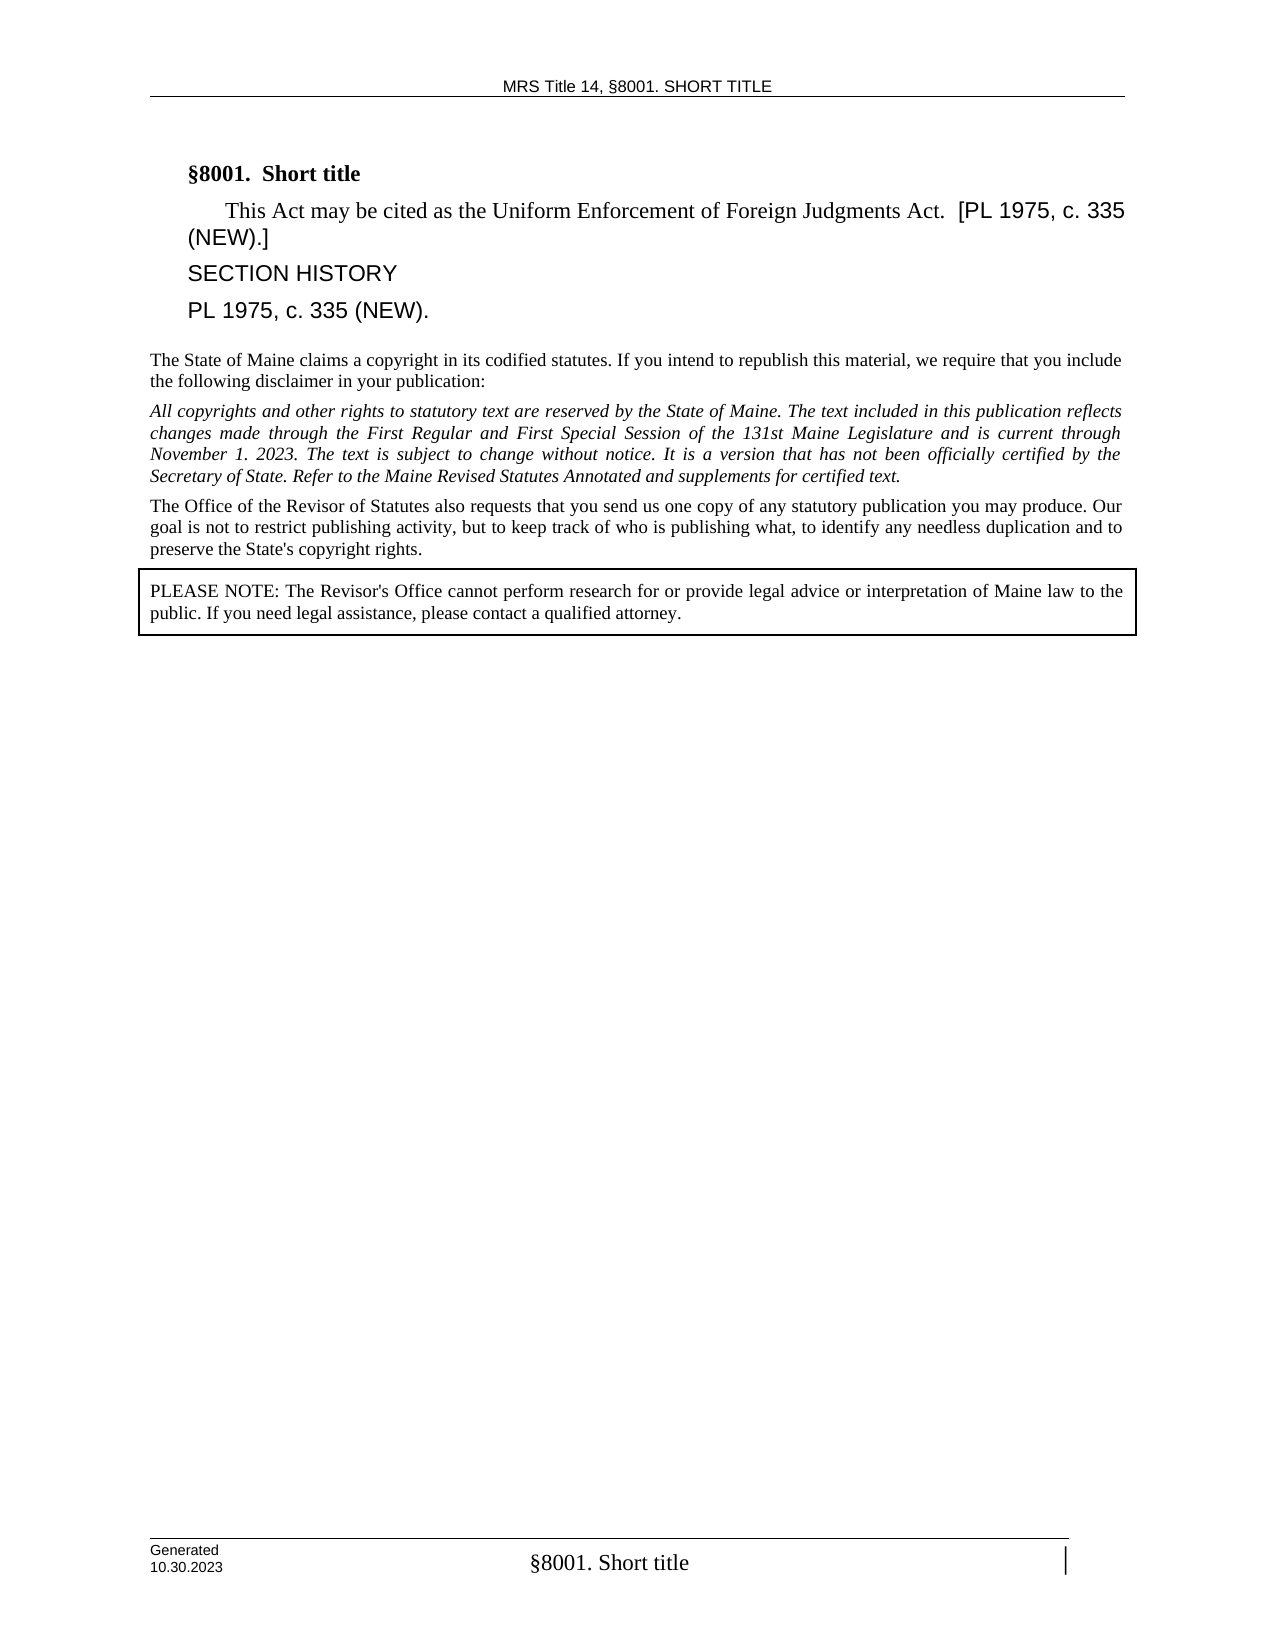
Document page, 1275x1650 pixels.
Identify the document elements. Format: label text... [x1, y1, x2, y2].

text PLEASE NOTE: The Revisor's Office cannot perform research for or provide legal advice or interpretation of Maine law to the public. If you need legal assistance, please contact a qualified attorney. [140, 570, 1135, 634]
text PL 1975, c. 335 (NEW). [187, 297, 1125, 323]
text SECTION HISTORY [187, 260, 1125, 287]
text The State of Maine claims a copyright in its codified statutes. If you intend to republish this material, we require that you include the following disclaimer in your publication: [150, 348, 1125, 392]
text The Office of the Revisor of Statutes also requests that you send us one copy of any statutory publication you may produce. Our goal is not to restrict publishing activity, but to keep track of who is publishing what, to identify any needless duplication and to preserve the State's copyright rights. [150, 494, 1125, 559]
text All copyrights and other rights to statutory text are reserved by the State of Maine. The text included in this publication reflects changes made through the First Regular and First Special Session of the 131st Maine Legislature and is current through November 1. 2023 . The text is subject to change without notice. It is a version that has not been officially certified by the Secretary of State. Refer to the Maine Revised Statutes Annotated and supplements for certified text. [150, 400, 1125, 486]
text This Act may be cited as the Uniform Enforcement of Foreign Judgments Act. [PL 1975, c. 335 (NEW).] [187, 197, 1125, 250]
text §8001. Short title [187, 160, 1125, 187]
